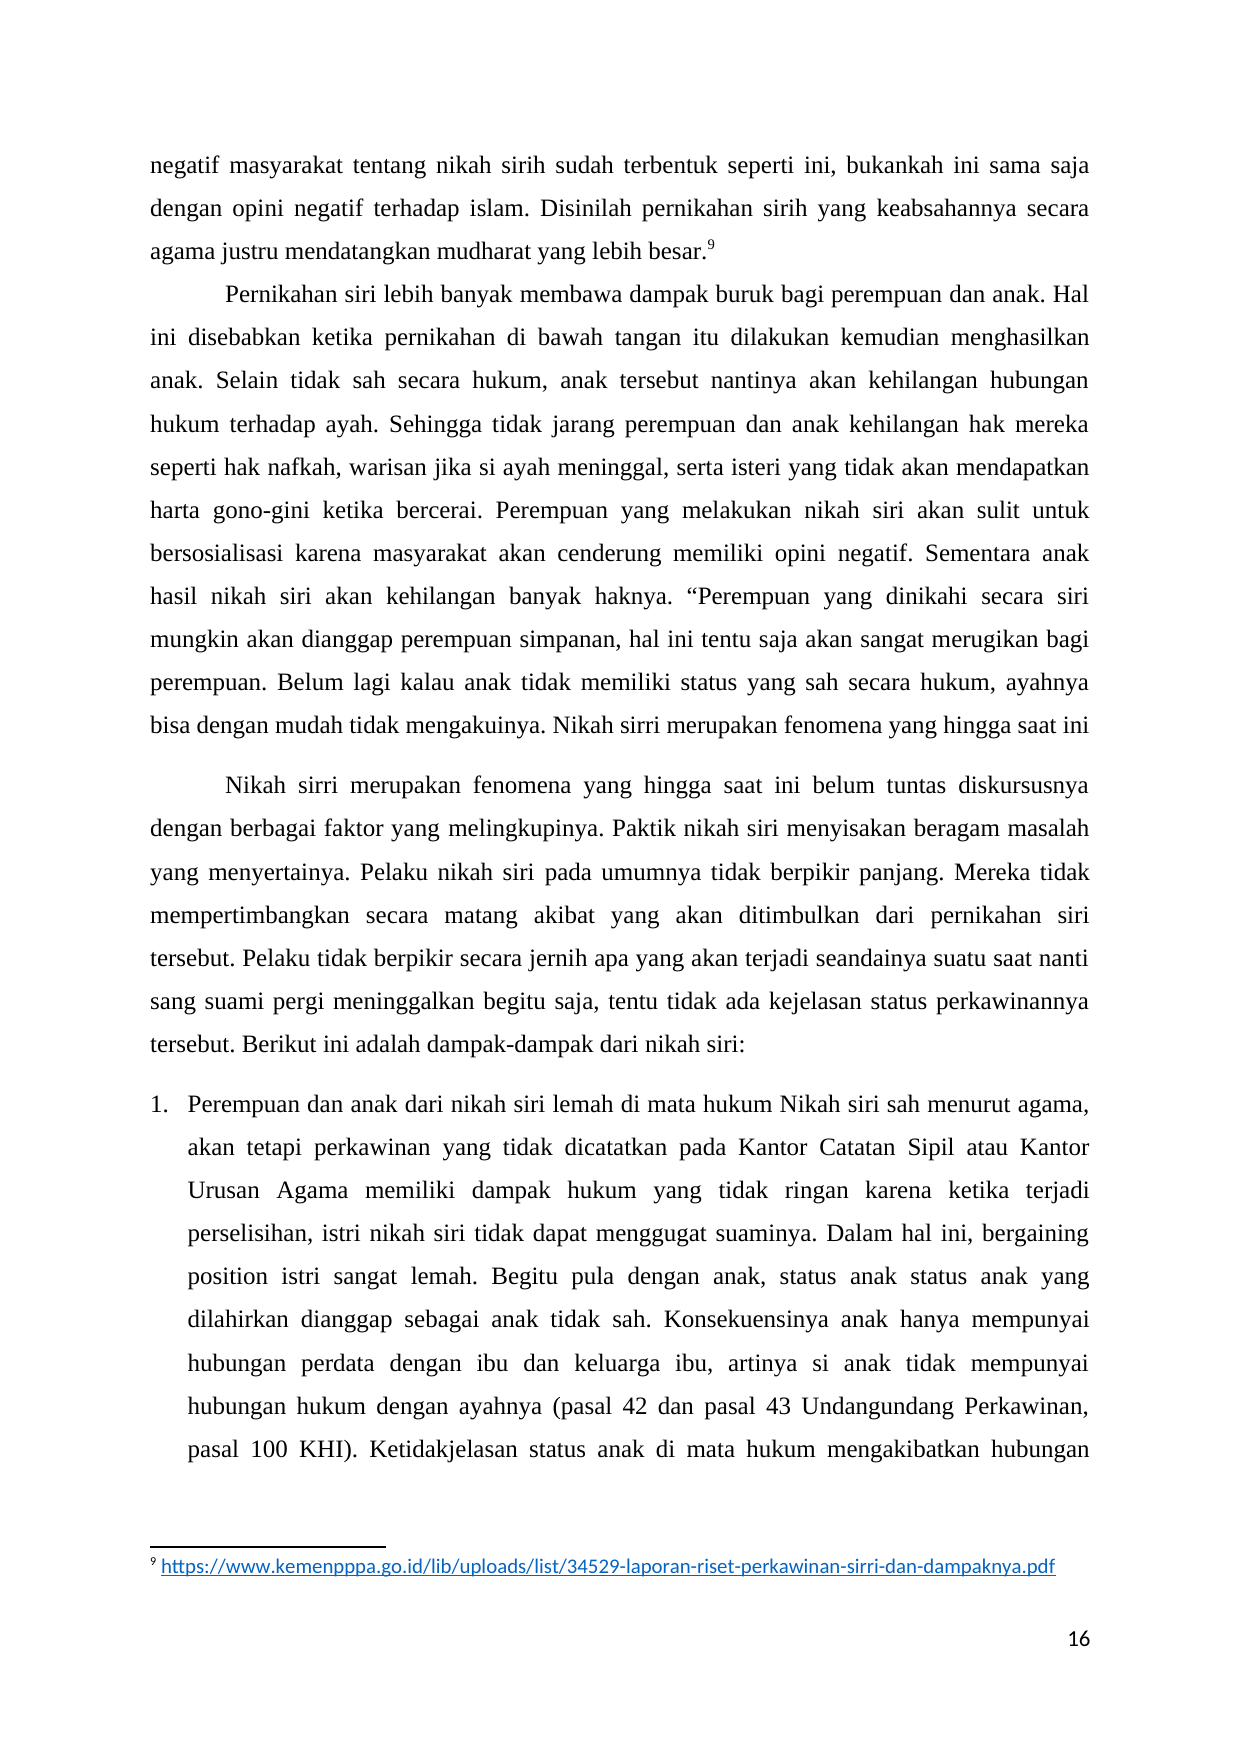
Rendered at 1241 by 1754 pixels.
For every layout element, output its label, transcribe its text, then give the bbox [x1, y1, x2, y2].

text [150, 150, 1090, 265]
text Pernikahan siri lebih banyak membawa dampak buruk bagi perempuan dan anak. Hal ini disebabkan ketika pernikahan di bawah tangan itu dilakukan kemudian menghasilkan anak. Selain tidak sah secara hukum, anak tersebut nantinya akan kehilangan hubungan hukum terhadap ayah. Sehingga tidak jarang perempuan dan anak kehilangan hak mereka seperti hak nafkah, warisan jika si ayah meninggal, serta isteri yang tidak akan mendapatkan harta gono-gini ketika bercerai. Perempuan yang melakukan nikah siri akan sulit untuk bersosialisasi karena masyarakat akan cenderung memiliki opini negatif. Sementara anak hasil nikah siri akan kehilangan banyak haknya. “Perempuan yang dinikahi secara siri mungkin akan dianggap perempuan simpanan, hal ini tentu saja akan sangat merugikan bagi perempuan. Belum lagi kalau anak tidak memiliki status yang sah secara hukum, ayahnya bisa dengan mudah tidak mengakuinya. Nikah sirri merupakan fenomena yang hingga saat ini [150, 279, 1090, 739]
text Nikah sirri merupakan fenomena yang hingga saat ini belum tuntas diskursusnya dengan berbagai faktor yang melingkupinya. Paktik nikah siri menyisakan beragam masalah yang menyertainya. Pelaku nikah siri pada umumnya tidak berpikir panjang. Mereka tidak mempertimbangkan secara matang akibat yang akan ditimbulkan dari pernikahan siri tersebut. Pelaku tidak berpikir secara jernih apa yang akan terjadi seandainya suatu saat nanti sang suami pergi meninggalkan begitu saja, tentu tidak ada kejelasan status perkawinannya tersebut. Berikut ini adalah dampak-dampak dari nikah siri: [150, 770, 1090, 1058]
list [150, 1089, 1090, 1463]
